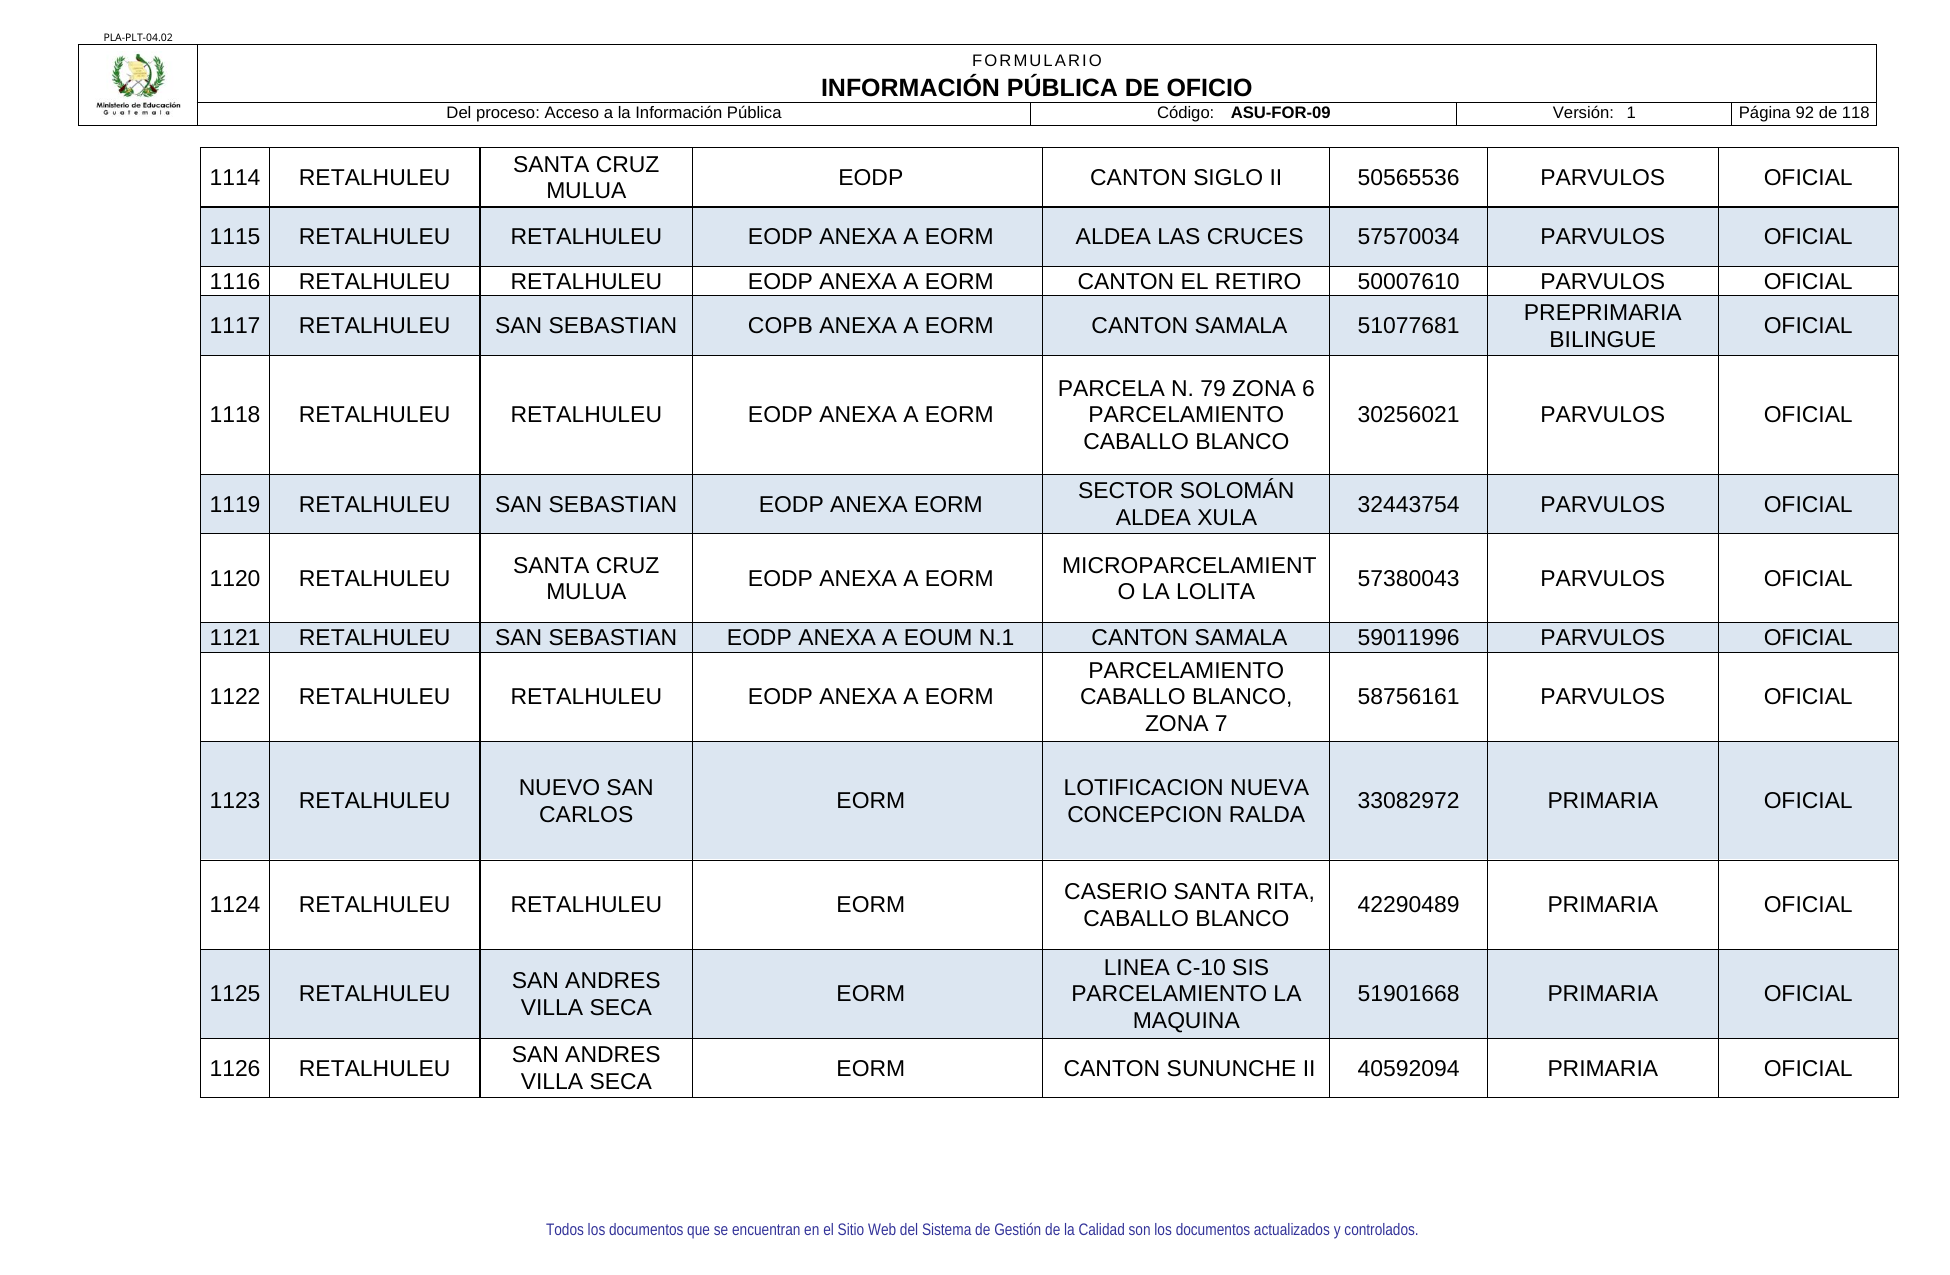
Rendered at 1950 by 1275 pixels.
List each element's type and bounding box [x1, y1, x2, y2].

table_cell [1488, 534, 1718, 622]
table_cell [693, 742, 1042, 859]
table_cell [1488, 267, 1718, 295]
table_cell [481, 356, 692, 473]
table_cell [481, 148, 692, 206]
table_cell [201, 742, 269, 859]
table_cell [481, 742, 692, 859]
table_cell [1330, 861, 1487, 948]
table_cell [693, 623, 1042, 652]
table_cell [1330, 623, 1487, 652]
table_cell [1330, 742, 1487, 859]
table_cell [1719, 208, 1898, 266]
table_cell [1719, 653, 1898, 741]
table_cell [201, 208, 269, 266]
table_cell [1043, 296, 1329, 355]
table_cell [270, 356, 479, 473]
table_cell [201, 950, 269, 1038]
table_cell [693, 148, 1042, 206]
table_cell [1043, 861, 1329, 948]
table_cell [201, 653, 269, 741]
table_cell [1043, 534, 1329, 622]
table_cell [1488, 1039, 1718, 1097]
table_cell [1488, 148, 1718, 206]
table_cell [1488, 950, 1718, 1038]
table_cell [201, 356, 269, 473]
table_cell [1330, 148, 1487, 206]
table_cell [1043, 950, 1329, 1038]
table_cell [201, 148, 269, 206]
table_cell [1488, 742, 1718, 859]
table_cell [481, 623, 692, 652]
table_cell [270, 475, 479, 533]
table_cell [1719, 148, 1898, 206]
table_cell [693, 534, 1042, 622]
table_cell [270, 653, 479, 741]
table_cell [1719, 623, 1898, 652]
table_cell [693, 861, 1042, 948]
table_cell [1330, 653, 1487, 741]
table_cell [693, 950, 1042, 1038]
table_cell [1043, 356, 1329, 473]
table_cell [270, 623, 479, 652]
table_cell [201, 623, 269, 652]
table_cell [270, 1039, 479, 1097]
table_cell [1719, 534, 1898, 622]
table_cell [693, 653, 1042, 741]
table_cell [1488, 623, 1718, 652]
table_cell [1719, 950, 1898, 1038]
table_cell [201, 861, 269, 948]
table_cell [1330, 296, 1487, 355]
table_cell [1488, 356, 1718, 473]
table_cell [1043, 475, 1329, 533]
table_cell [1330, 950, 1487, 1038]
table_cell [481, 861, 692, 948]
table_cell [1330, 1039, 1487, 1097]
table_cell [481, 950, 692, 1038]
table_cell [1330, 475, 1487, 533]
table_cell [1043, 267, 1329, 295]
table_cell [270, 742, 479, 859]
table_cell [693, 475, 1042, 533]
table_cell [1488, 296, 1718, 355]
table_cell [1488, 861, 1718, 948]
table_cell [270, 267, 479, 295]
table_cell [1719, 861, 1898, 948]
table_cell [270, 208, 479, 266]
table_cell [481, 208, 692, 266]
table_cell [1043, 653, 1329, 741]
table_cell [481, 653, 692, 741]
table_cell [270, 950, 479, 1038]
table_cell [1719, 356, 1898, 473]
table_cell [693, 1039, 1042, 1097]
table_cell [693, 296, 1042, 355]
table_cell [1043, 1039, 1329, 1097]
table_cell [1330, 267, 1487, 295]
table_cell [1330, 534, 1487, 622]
picture [95, 51, 181, 117]
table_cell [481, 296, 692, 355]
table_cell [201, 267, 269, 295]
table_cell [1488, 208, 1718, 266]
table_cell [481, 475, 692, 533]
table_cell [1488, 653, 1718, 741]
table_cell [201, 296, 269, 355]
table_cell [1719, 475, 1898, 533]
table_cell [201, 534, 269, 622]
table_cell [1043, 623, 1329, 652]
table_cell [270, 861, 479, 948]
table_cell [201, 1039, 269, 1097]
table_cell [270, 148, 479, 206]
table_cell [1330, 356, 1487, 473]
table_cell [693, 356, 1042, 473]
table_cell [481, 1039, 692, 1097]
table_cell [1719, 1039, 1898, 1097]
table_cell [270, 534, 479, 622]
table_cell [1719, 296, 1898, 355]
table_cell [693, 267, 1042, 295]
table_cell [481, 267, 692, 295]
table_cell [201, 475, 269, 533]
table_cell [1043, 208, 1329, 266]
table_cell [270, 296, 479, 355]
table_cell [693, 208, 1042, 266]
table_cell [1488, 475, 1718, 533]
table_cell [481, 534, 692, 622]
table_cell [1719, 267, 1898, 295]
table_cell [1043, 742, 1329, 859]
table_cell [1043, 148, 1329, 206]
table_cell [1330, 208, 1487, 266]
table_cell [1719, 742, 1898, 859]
